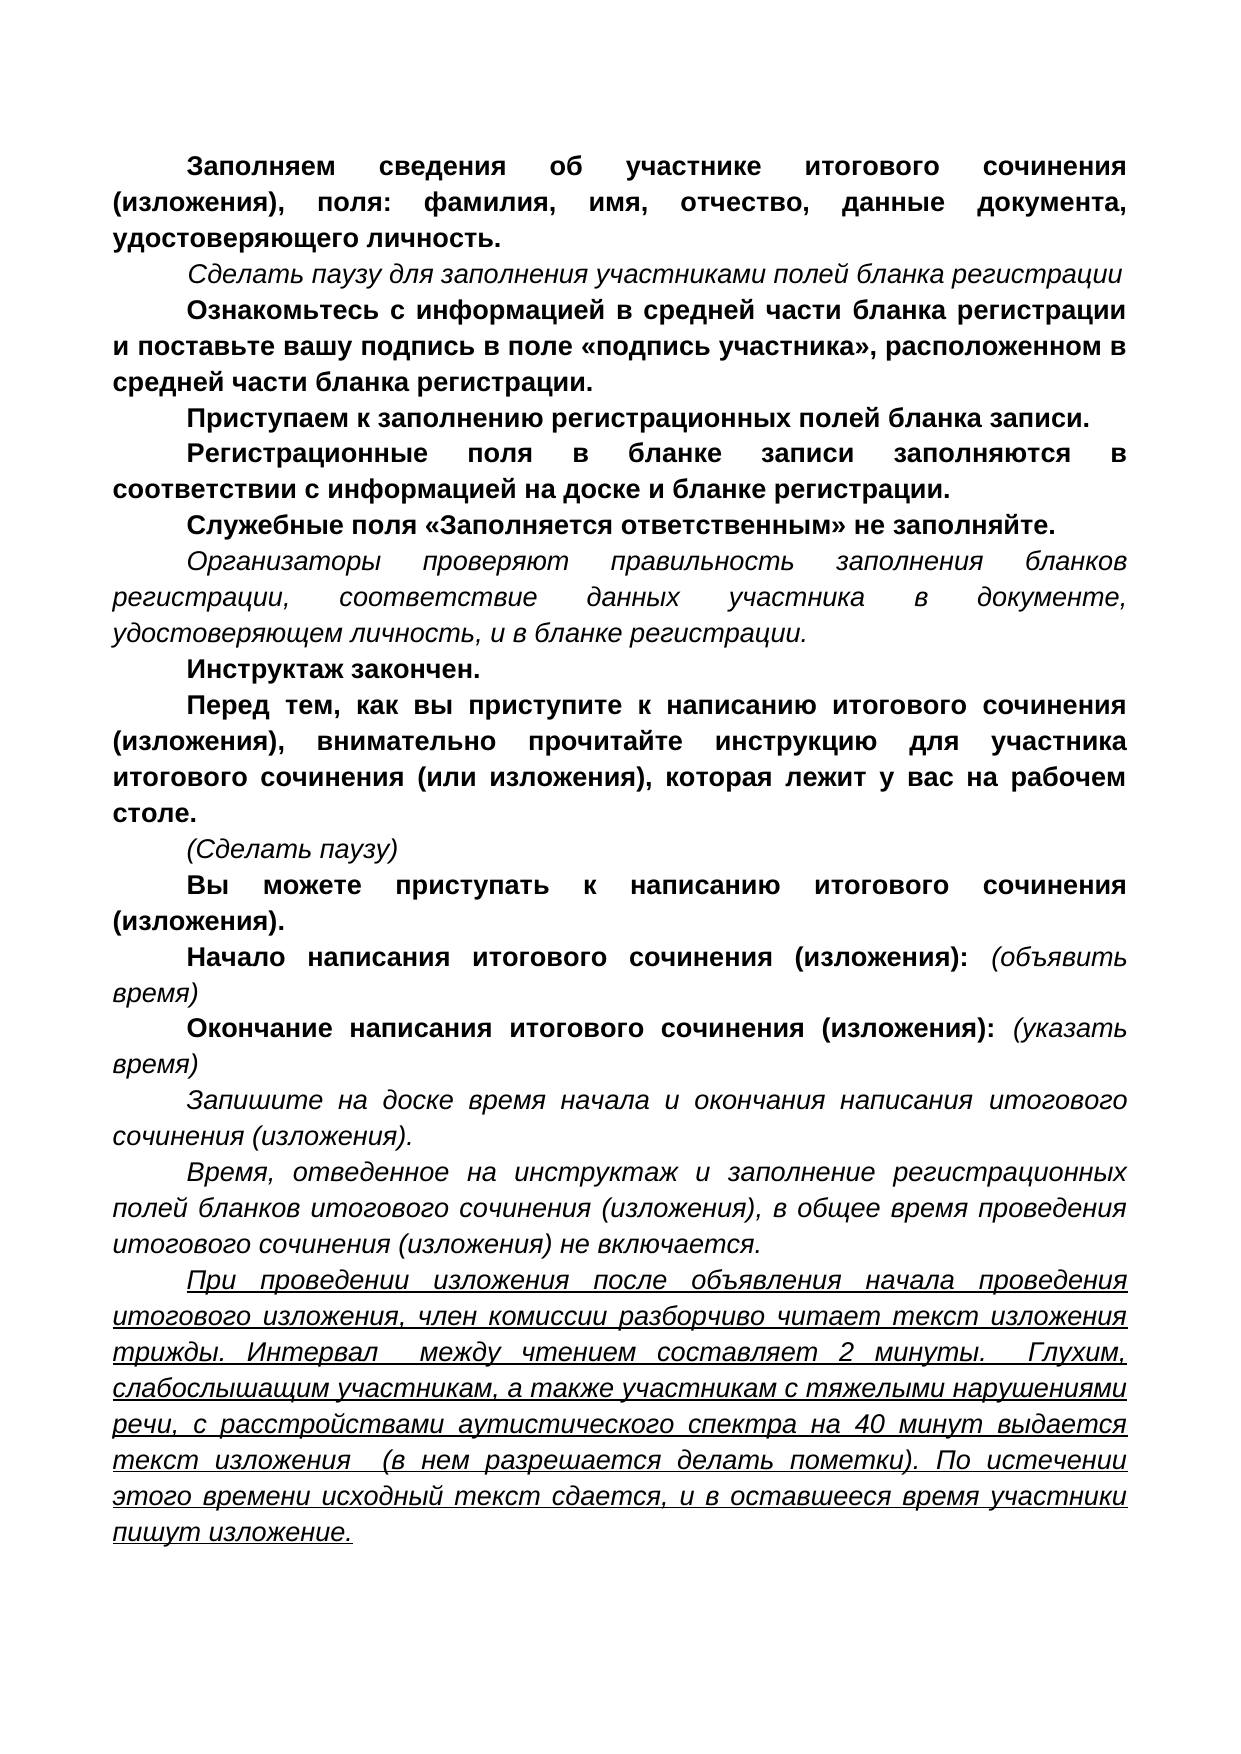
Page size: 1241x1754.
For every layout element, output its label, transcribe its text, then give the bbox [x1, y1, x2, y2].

text Организаторы проверяют правильность заполнения бланков регистрации, соответствие данных участника в документе, удостоверяющем личность, и в бланке регистрации. [112, 545, 1128, 648]
text Вы можете приступать к написанию итогового сочинения (изложения). [112, 869, 1128, 936]
text Запишите на доске время начала и окончания написания итогового сочинения (изложения). [112, 1084, 1128, 1152]
text При проведении изложения после объявления начала проведения итогового изложения, член комиссии разборчиво читает текст изложения трижды. Интервал между чтением составляет 2 минуты. Глухим, слабослышащим участникам, а также участникам с тяжелыми нарушениями речи, с расстройствами аутистического спектра на 40 минут выдается текст изложения (в нем разрешается делать пометки). По истечении этого времени исходный текст сдается, и в оставшееся время участники пишут изложение. [112, 1264, 1128, 1327]
text Регистрационные поля в бланке записи заполняются в соответствии с информацией на доске и бланке регистрации. [112, 437, 1128, 505]
text При проведении изложения после объявления начала проведения итогового изложения, член комиссии разборчиво читает текст изложения трижды. Интервал между чтением составляет 2 минуты. Глухим, слабослышащим участникам, а также участникам с тяжелыми нарушениями речи, с расстройствами аутистического спектра на 40 минут выдается текст изложения (в нем разрешается делать пометки). По истечении этого времени исходный текст сдается, и в оставшееся время участники пишут изложение. [112, 1508, 1128, 1547]
text Инструктаж закончен. [112, 653, 1128, 684]
text Перед тем, как вы приступите к написанию итогового сочинения (изложения), внимательно прочитайте инструкцию для участника итогового сочинения (или изложения), которая лежит у вас на рабочем столе. [112, 689, 1128, 828]
text Сделать паузу для заполнения участниками полей бланка регистрации [112, 258, 1128, 289]
text При проведении изложения после объявления начала проведения итогового изложения, член комиссии разборчиво читает текст изложения трижды. Интервал между чтением составляет 2 минуты. Глухим, слабослышащим участникам, а также участникам с тяжелыми нарушениями речи, с расстройствами аутистического спектра на 40 минут выдается текст изложения (в нем разрешается делать пометки). По истечении этого времени исходный текст сдается, и в оставшееся время участники пишут изложение. [112, 1328, 1128, 1435]
text Приступаем к заполнению регистрационных полей бланка записи. [112, 402, 1128, 433]
text Окончание написания итогового сочинения (изложения): (указать время) [112, 1012, 1128, 1080]
text (Сделать паузу) [112, 833, 1128, 864]
text Время, отведенное на инструктаж и заполнение регистрационных полей бланков итогового сочинения (изложения), в общее время проведения итогового сочинения (изложения) не включается. [112, 1156, 1128, 1259]
text Служебные поля «Заполняется ответственным» не заполняйте. [112, 509, 1128, 541]
text Начало написания итогового сочинения (изложения): (объявить время) [112, 941, 1128, 1008]
text При проведении изложения после объявления начала проведения итогового изложения, член комиссии разборчиво читает текст изложения трижды. Интервал между чтением составляет 2 минуты. Глухим, слабослышащим участникам, а также участникам с тяжелыми нарушениями речи, с расстройствами аутистического спектра на 40 минут выдается текст изложения (в нем разрешается делать пометки). По истечении этого времени исходный текст сдается, и в оставшееся время участники пишут изложение. [112, 1437, 1128, 1471]
text При проведении изложения после объявления начала проведения итогового изложения, член комиссии разборчиво читает текст изложения трижды. Интервал между чтением составляет 2 минуты. Глухим, слабослышащим участникам, а также участникам с тяжелыми нарушениями речи, с расстройствами аутистического спектра на 40 минут выдается текст изложения (в нем разрешается делать пометки). По истечении этого времени исходный текст сдается, и в оставшееся время участники пишут изложение. [112, 1472, 1128, 1507]
text Ознакомьтесь с информацией в средней части бланка регистрации и поставьте вашу подпись в поле «подпись участника», расположенном в средней части бланка регистрации. [112, 294, 1128, 397]
text Заполняем сведения об участнике итогового сочинения (изложения), поля: фамилия, имя, отчество, данные документа, удостоверяющего личность. [112, 150, 1128, 253]
